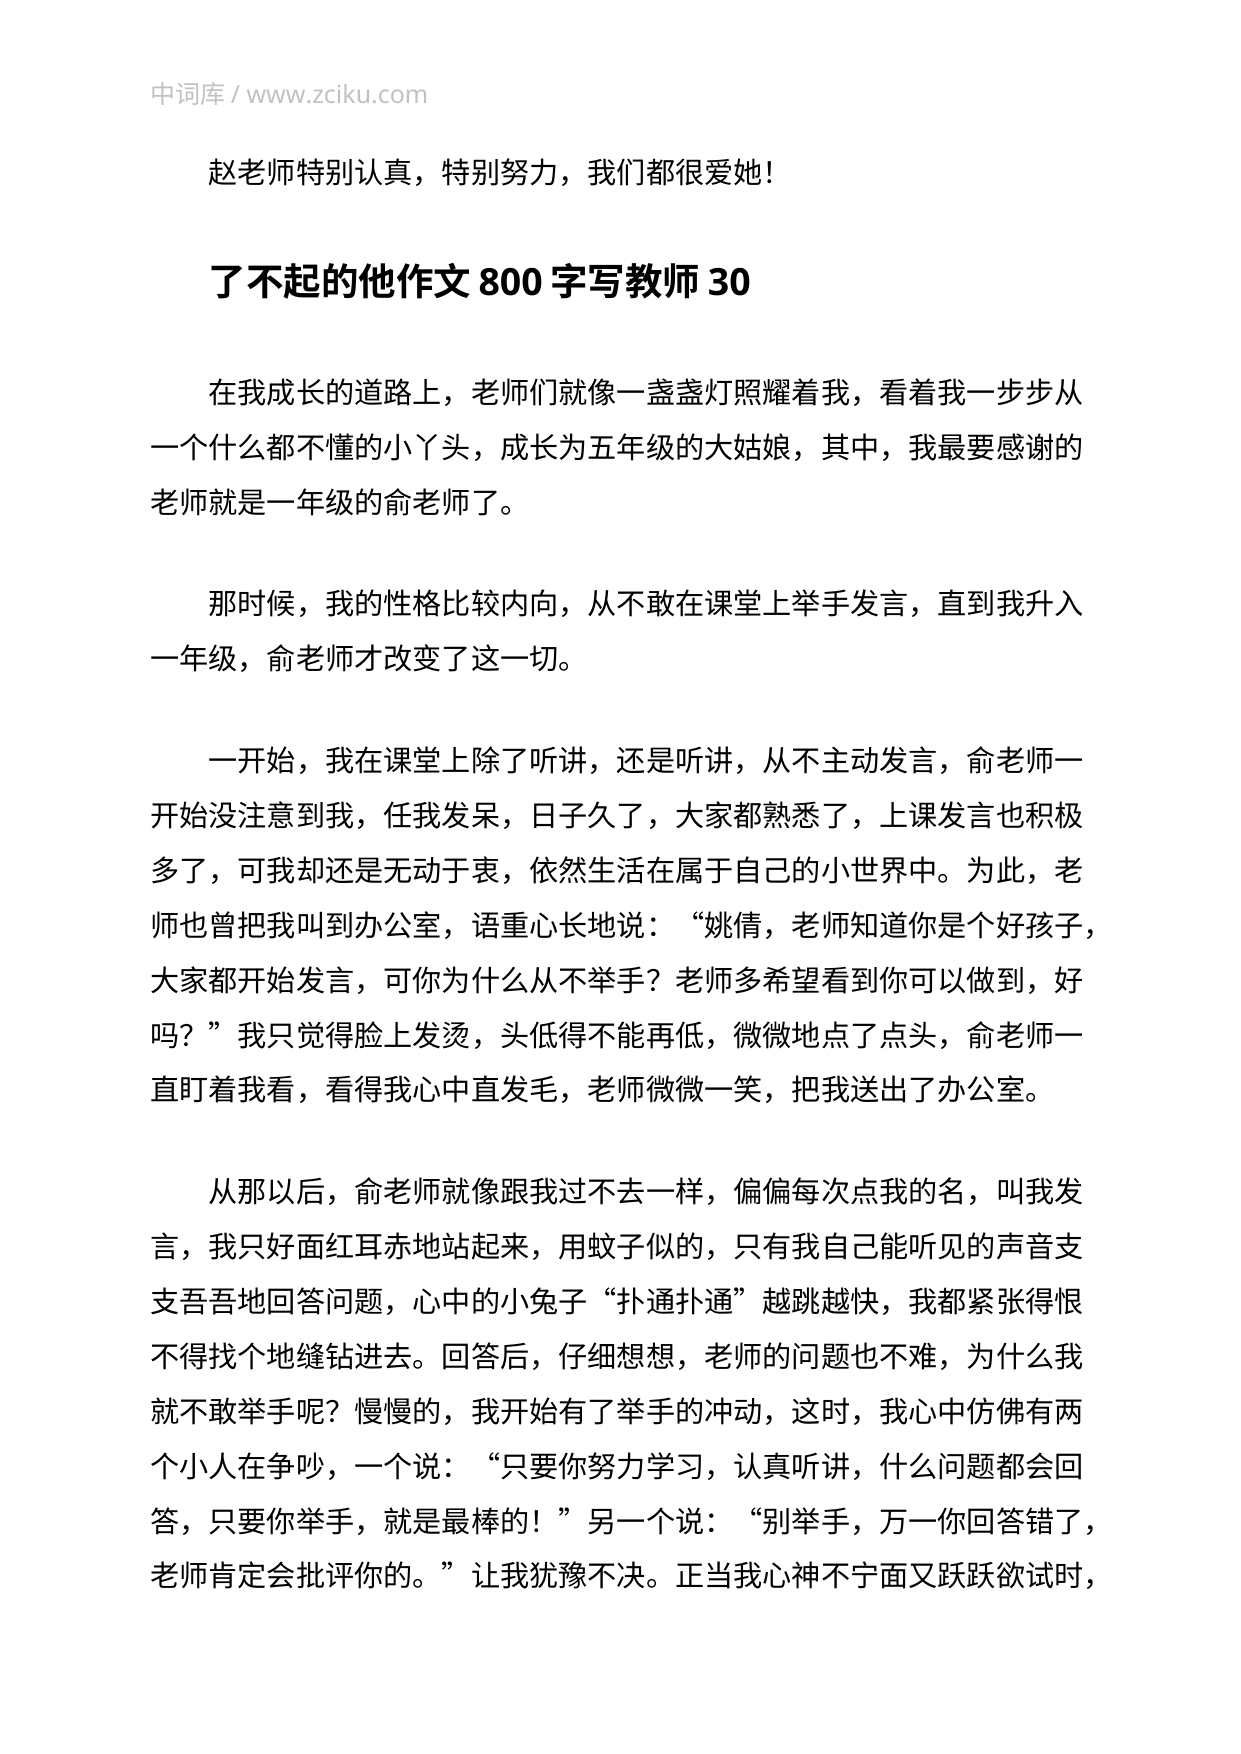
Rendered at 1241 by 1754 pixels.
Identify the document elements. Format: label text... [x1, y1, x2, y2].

text 了不起的他作文800字写教师30 [150, 252, 1090, 306]
text 在我成长的道路上，老师们就像一盏盏灯照耀着我，看着我一步步从一个什么都不懂的小丫头，成长为五年级的大姑娘，其中，我最要感谢的老师就是一年级的俞老师了。 [150, 369, 1090, 521]
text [150, 1169, 1090, 1595]
text 一开始，我在课堂上除了听讲，还是听讲，从不主动发言，俞老师一开始没注意到我，任我发呆，日子久了，大家都熟悉了，上课发言也积极多了，可我却还是无动于衷，依然生活在属于自己的小世界中。为此，老师也曾把我叫到办公室，语重心长地说：“姚倩，老师知道你是个好孩子，大家都开始发言，可你为什么从不举手？老师多希望看到你可以做到，好吗？”我只觉得脸上发烫，头低得不能再低，微微地点了点头，俞老师一直盯着我看，看得我心中直发毛，老师微微一笑，把我送出了办公室。 [150, 738, 1090, 1109]
text 那时候，我的性格比较内向，从不敢在课堂上举手发言，直到我升入一年级，俞老师才改变了这一切。 [150, 581, 1090, 678]
text 赵老师特别认真，特别努力，我们都很爱她！ [150, 150, 1090, 192]
